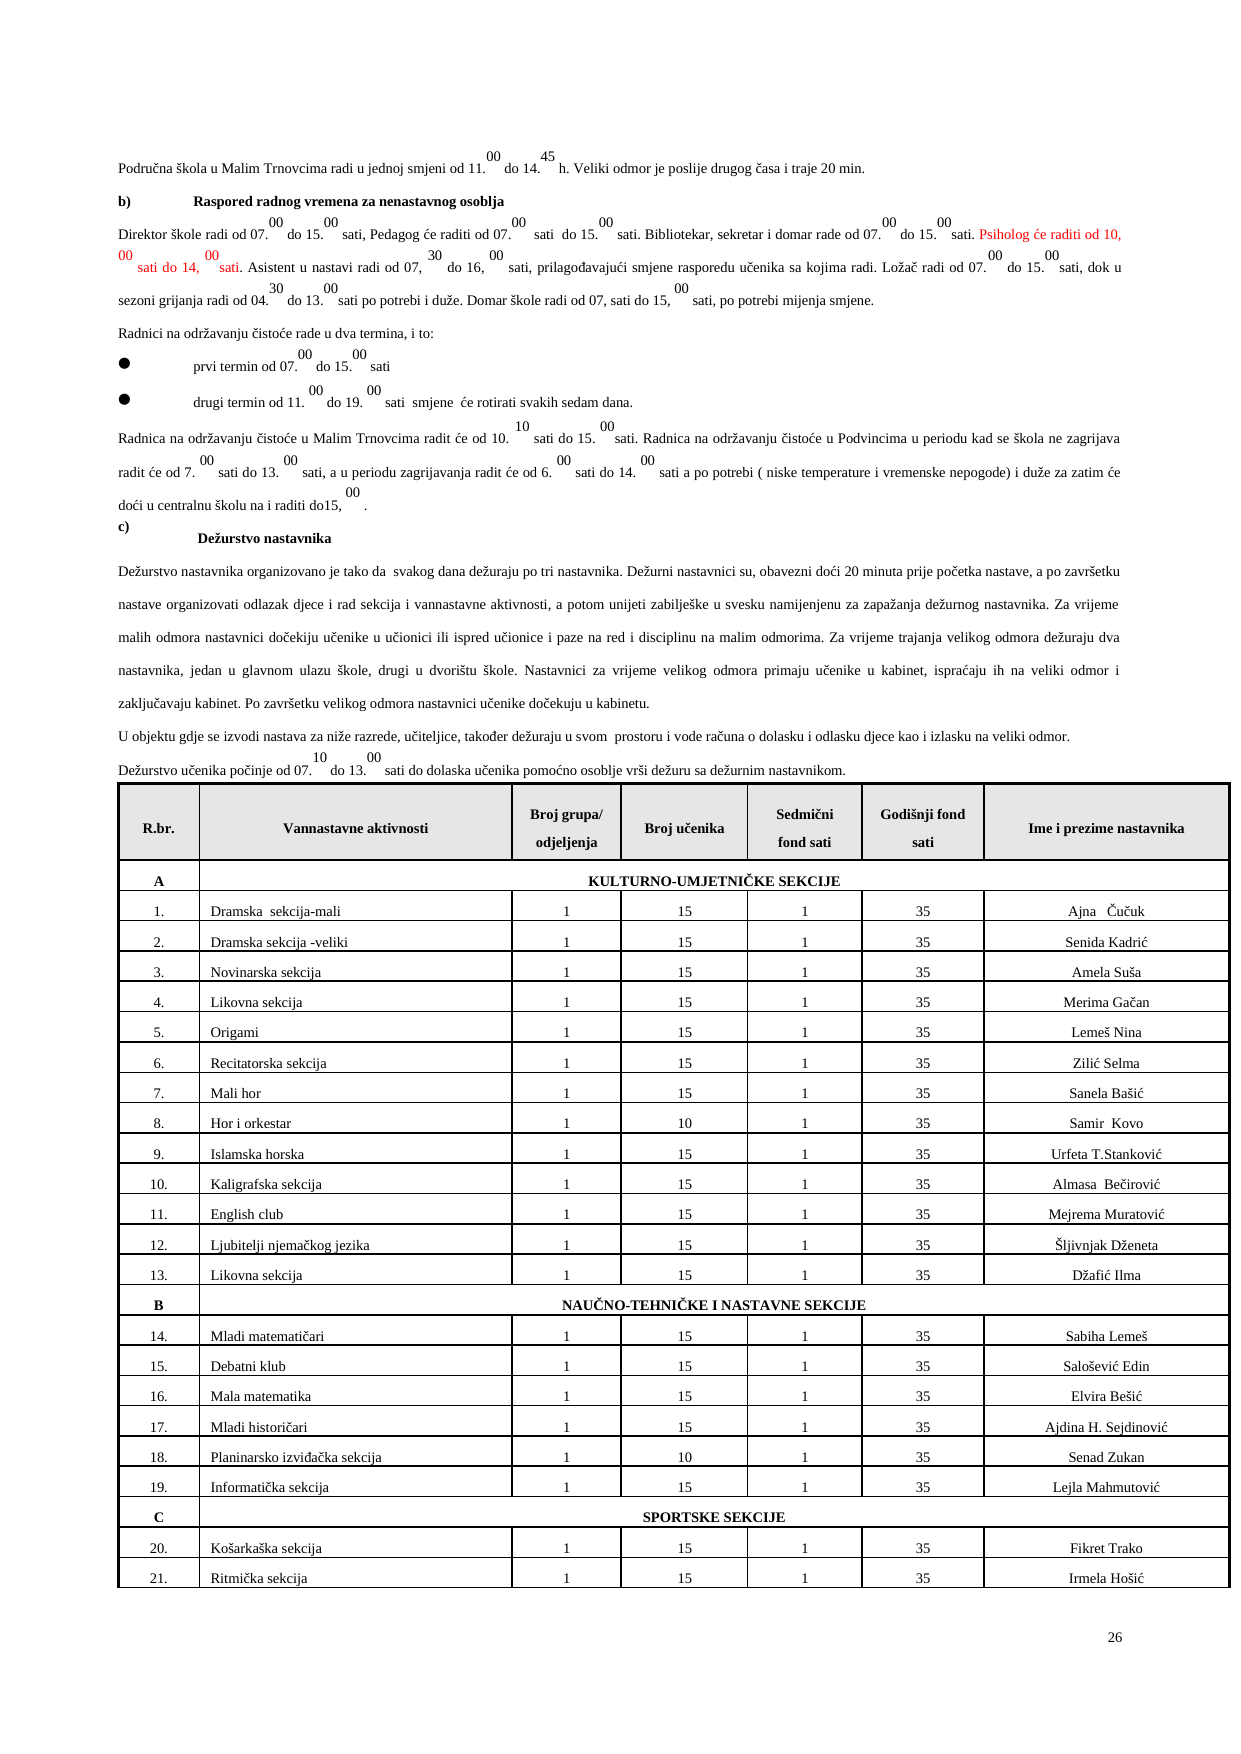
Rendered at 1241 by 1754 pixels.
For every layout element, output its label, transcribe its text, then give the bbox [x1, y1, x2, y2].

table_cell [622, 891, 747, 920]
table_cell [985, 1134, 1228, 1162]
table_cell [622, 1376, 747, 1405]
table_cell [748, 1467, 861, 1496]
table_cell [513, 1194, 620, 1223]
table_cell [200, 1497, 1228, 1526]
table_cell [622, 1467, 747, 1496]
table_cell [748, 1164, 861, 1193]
text Radnica na održavanju čistoće u Malim Trnovcima radit će od 10. 10 sati do 15. 00sati. Radnica na održavanju čistoće u Podvincima u periodu kad se škola ne zagrijava radit će od 7. 00 sati do 13. 00 sati, a u periodu zagrijavanja radit će od 6. 00 sati do 14. 00 sati a po potrebi ( niske temperature i vremenske nepogode) i duže za zatim će doći u centralnu školu na i raditi do15, 00 . [118, 418, 1121, 513]
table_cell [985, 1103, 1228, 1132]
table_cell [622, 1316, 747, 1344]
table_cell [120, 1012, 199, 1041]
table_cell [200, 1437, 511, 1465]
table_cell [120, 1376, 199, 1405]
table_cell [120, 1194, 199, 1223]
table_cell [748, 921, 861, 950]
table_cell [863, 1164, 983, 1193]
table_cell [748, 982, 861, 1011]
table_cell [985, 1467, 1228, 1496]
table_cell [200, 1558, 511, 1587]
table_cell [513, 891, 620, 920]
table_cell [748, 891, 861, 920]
subtitle Dežurstvo nastavnika [118, 517, 1122, 546]
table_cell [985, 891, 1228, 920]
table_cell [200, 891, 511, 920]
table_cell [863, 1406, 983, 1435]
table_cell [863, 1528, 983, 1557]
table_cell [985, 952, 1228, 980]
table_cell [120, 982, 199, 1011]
text Direktor škole radi od 07.00 do 15.00 sati, Pedagog će raditi od 07.00 sati do 15.00 sati. Bibliotekar, sekretar i domar rade od 07.00 do 15.00sati. Psiholog će raditi od 10, 00 sati do 14, 00sati. Asistent u nastavi radi od 07, 30 do 16, 00 sati, prilagođavajući smjene rasporedu učenika sa kojima radi. Ložač radi od 07.00 do 15.00sati, dok u sezoni grijanja radi od 04.30 do 13.00sati po potrebi i duže. Domar škole radi od 07, sati do 15, 00 sati, po potrebi mijenja smjene. [118, 214, 1122, 308]
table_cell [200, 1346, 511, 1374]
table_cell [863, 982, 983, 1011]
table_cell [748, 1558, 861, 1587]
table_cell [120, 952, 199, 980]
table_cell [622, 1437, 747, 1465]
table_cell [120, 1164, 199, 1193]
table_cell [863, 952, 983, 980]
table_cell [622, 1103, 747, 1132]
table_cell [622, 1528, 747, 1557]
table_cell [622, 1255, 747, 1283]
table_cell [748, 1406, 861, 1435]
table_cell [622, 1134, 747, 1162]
subtitle Raspored radnog vremena za nenastavnog osoblja [118, 181, 1122, 209]
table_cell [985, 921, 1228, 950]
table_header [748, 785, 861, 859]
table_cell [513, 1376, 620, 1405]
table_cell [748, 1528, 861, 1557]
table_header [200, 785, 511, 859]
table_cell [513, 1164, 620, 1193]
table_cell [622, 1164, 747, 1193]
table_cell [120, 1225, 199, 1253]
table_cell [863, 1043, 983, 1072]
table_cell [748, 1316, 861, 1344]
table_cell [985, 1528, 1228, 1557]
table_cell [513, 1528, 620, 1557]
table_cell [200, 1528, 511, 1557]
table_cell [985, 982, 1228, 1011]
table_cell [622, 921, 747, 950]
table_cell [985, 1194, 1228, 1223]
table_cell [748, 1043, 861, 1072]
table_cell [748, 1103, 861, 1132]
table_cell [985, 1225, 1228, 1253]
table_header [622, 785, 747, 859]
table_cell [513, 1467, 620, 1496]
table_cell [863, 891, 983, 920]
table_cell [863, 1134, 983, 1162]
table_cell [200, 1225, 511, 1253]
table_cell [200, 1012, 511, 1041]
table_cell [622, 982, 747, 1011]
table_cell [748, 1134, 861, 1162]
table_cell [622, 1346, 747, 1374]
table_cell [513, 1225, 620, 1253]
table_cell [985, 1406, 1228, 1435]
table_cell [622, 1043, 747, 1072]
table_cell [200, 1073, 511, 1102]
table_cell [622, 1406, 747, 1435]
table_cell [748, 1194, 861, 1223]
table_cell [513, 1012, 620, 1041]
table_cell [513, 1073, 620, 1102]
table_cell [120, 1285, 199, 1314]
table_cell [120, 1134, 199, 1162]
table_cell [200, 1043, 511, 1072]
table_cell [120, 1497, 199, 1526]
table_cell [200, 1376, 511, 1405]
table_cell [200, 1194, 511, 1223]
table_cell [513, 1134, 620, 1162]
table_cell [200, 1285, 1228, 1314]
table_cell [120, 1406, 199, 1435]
text Područna škola u Malim Trnovcima radi u jednoj smjeni od 11.00 do 14.45 h. Veliki odmor je poslije drugog časa i traje 20 min. [118, 148, 1121, 176]
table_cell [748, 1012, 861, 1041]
text Dežurstvo učenika počinje od 07.10 do 13.00 sati do dolaska učenika pomoćno osoblje vrši dežuru sa dežurnim nastavnikom. [118, 749, 1122, 778]
text Dežurstvo nastavnika organizovano je tako da svakog dana dežuraju po tri nastavnika. Dežurni nastavnici su, obavezni doći 20 minuta prije početka nastave, a po završetku nastave organizovati odlazak djece i rad sekcija i vannastavne aktivnosti, a potom unijeti zabilješke u svesku namijenjenu za zapažanja dežurnog nastavnika. Za vrijeme malih odmora nastavnici dočekiju učenike u učionici ili ispred učionice i paze na red i disciplinu na malim odmorima. Za vrijeme trajanja velikog odmora dežuraju dva nastavnika, jedan u glavnom ulazu škole, drugi u dvorištu škole. Nastavnici za vrijeme velikog odmora primaju učenike u kabinet, ispraćaju ih na veliki odmor i zaključavaju kabinet. Po završetku velikog odmora nastavnici učenike dočekuju u kabinetu. [118, 551, 1121, 712]
text U objektu gdje se izvodi nastava za niže razrede, učiteljice, također dežuraju u svom prostoru i vode računa o dolasku i odlasku djece kao i izlasku na veliki odmor. [118, 716, 1121, 745]
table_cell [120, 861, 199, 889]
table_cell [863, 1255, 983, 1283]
list drugi termin od 11. 00 do 19. 00 sati smjene će rotirati svakih sedam dana. [118, 382, 1121, 414]
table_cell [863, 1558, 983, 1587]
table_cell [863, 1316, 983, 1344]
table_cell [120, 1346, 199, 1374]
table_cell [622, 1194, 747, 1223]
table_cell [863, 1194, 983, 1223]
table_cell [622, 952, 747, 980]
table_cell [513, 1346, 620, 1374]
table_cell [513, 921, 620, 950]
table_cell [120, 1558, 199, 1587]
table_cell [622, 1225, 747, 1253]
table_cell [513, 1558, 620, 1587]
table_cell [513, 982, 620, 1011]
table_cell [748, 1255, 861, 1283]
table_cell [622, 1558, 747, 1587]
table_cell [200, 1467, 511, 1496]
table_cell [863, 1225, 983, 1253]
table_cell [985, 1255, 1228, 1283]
text Radnici na održavanju čistoće rade u dva termina, i to: [118, 313, 1122, 342]
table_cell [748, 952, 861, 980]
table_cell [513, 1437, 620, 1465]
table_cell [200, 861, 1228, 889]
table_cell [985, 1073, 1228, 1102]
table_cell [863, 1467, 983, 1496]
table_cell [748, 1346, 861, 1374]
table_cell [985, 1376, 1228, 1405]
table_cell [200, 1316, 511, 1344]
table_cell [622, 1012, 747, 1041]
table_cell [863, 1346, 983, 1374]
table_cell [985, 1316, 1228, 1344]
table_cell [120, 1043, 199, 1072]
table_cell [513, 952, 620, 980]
list prvi termin od 07.00 do 15.00 sati [118, 346, 1121, 377]
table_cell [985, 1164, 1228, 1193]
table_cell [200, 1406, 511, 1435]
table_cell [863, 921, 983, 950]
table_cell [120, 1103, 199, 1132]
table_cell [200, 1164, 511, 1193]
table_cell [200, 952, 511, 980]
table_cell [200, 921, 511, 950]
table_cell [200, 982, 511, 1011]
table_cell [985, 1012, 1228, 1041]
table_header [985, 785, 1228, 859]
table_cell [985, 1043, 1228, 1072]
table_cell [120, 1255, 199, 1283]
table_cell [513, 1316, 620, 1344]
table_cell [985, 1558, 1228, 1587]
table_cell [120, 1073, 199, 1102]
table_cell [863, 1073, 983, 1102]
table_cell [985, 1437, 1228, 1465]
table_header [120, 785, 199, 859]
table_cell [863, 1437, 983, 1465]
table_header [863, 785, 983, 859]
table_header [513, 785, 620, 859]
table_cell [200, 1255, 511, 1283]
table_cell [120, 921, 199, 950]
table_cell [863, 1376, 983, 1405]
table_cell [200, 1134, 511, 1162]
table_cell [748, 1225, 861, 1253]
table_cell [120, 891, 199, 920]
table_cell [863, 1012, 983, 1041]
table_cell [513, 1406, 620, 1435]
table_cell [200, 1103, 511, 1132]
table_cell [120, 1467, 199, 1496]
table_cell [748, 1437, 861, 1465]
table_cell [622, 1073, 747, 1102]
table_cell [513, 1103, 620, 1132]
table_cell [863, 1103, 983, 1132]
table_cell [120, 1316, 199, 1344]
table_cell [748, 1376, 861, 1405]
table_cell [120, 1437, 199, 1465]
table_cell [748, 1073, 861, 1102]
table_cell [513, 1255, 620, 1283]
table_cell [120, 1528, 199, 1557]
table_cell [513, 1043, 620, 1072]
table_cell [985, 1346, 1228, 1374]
